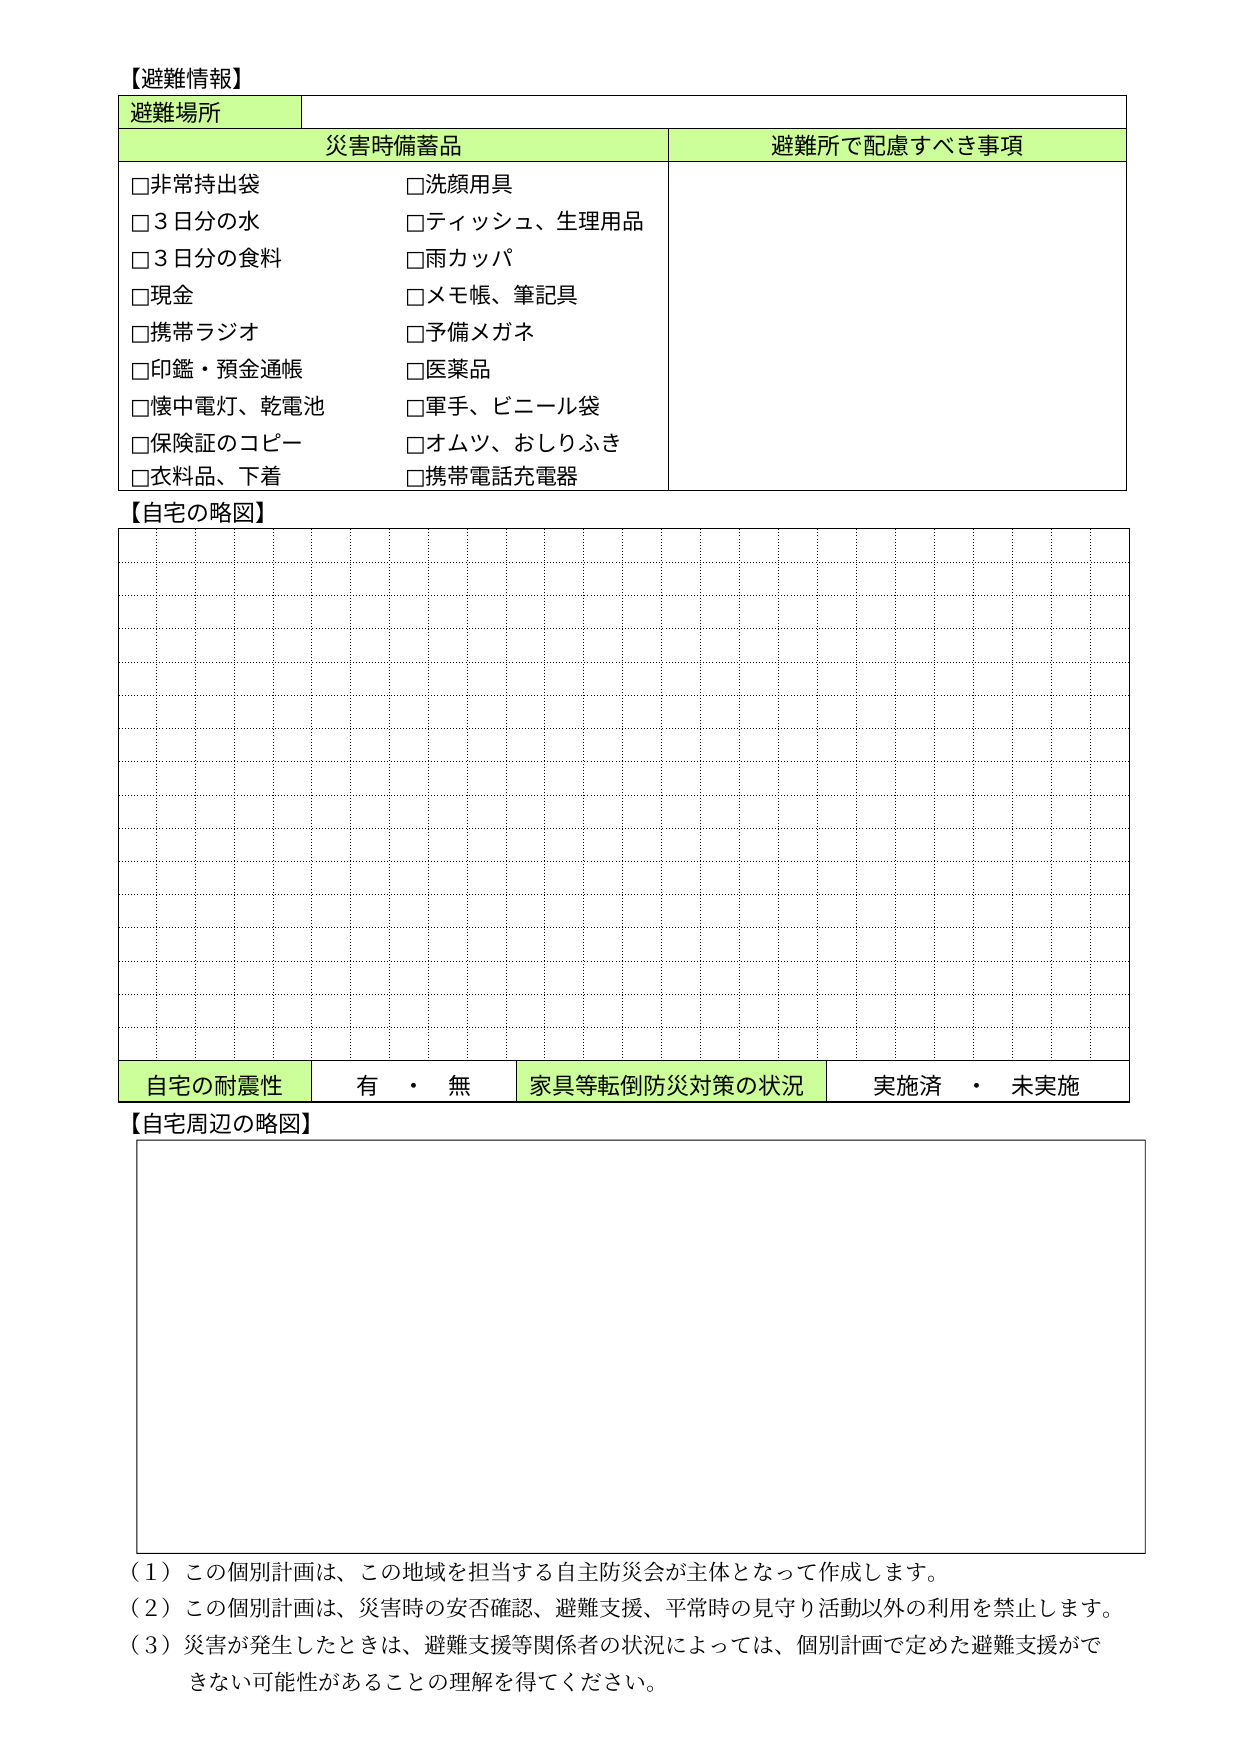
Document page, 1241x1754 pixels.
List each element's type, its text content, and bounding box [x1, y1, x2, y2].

table_cell [390, 828, 428, 861]
table_cell [973, 661, 1012, 694]
table_cell [623, 994, 661, 1027]
table_cell [778, 961, 817, 994]
table_cell [778, 861, 817, 894]
table_cell [700, 661, 739, 694]
table_header [506, 529, 544, 561]
table_cell [584, 595, 623, 628]
table_cell 災害時備蓄品 [119, 129, 668, 161]
table_header [1090, 529, 1129, 561]
table_cell [506, 894, 544, 927]
table_cell [739, 828, 778, 861]
table_cell [196, 595, 234, 628]
table_cell [669, 162, 1126, 490]
table_cell [739, 628, 778, 661]
table_cell [584, 994, 623, 1027]
table_header [273, 529, 312, 561]
table_cell [1090, 661, 1129, 694]
table_cell [1012, 1027, 1051, 1060]
table_cell [351, 1027, 389, 1060]
table_cell [312, 1027, 351, 1060]
table_cell [856, 961, 895, 994]
table_cell [584, 828, 623, 861]
text （２）この個別計画は、災害時の安否確認、避難支援、平常時の見守り活動以外の利用を禁止します。 [118, 1592, 1144, 1623]
table_cell [661, 561, 700, 594]
table_cell [973, 961, 1012, 994]
table_cell [467, 994, 506, 1027]
table_cell [584, 961, 623, 994]
table_header [856, 529, 895, 561]
table_cell [856, 628, 895, 661]
table_cell [545, 1027, 583, 1060]
table_header [778, 529, 817, 561]
table_cell [895, 1027, 934, 1060]
table_cell [623, 728, 661, 761]
table_cell [973, 994, 1012, 1027]
table_cell [623, 595, 661, 628]
table_cell [196, 961, 234, 994]
table_cell [1051, 861, 1090, 894]
table_cell [390, 761, 428, 794]
table_cell [157, 661, 196, 694]
table_cell [700, 828, 739, 861]
table_cell [428, 927, 467, 961]
table_cell [856, 595, 895, 628]
table_cell [623, 1027, 661, 1060]
table_cell [895, 961, 934, 994]
table_cell [273, 561, 312, 594]
table_cell [312, 728, 351, 761]
table_cell [234, 595, 273, 628]
table_cell [623, 561, 661, 594]
table_cell [196, 628, 234, 661]
table_cell [934, 927, 973, 961]
table_cell [973, 561, 1012, 594]
table_cell [934, 1027, 973, 1060]
table_cell [895, 927, 934, 961]
table_cell [700, 795, 739, 828]
table_cell [390, 595, 428, 628]
table_cell [467, 595, 506, 628]
table_cell [661, 1027, 700, 1060]
table_cell [273, 927, 312, 961]
table_cell [157, 961, 196, 994]
table_cell [428, 961, 467, 994]
table_cell [390, 861, 428, 894]
table_cell [196, 695, 234, 728]
table_cell [973, 695, 1012, 728]
table_cell [428, 695, 467, 728]
table_cell [778, 1027, 817, 1060]
table_cell [506, 861, 544, 894]
table_cell [312, 661, 351, 694]
table_header [428, 529, 467, 561]
table_cell [1090, 828, 1129, 861]
table_cell [700, 728, 739, 761]
table_cell [234, 695, 273, 728]
table_cell [973, 628, 1012, 661]
table_cell [856, 795, 895, 828]
table_cell [545, 761, 583, 794]
table_cell [234, 994, 273, 1027]
table_cell [196, 994, 234, 1027]
table_cell [661, 695, 700, 728]
table_cell [934, 894, 973, 927]
table_cell [778, 795, 817, 828]
table_header [390, 529, 428, 561]
table_cell [817, 661, 856, 694]
table_cell [351, 861, 389, 894]
table_cell [351, 728, 389, 761]
table_cell [817, 1027, 856, 1060]
table_cell [428, 595, 467, 628]
table_cell [1012, 961, 1051, 994]
table_cell [1090, 994, 1129, 1027]
text （３）災害が発生したときは、避難支援等関係者の状況によっては、個別計画で定めた避難支援ができない可能性があることの理解を得てください。 [118, 1628, 1121, 1697]
table_cell [1090, 894, 1129, 927]
table_cell [1090, 628, 1129, 661]
table_cell [778, 894, 817, 927]
table_cell [661, 728, 700, 761]
table_cell [661, 828, 700, 861]
table_cell [506, 695, 544, 728]
table_cell [467, 861, 506, 894]
table_cell [817, 828, 856, 861]
table_cell [312, 561, 351, 594]
table_cell [817, 961, 856, 994]
table_cell [467, 927, 506, 961]
table_cell [895, 795, 934, 828]
table_cell [428, 661, 467, 694]
table_cell [312, 894, 351, 927]
table_cell [1051, 695, 1090, 728]
table_cell [817, 728, 856, 761]
table_cell [351, 661, 389, 694]
table_cell [467, 628, 506, 661]
table_cell [817, 861, 856, 894]
table_cell [1090, 695, 1129, 728]
table_cell [234, 894, 273, 927]
table_cell [973, 927, 1012, 961]
table_cell [1051, 828, 1090, 861]
table_cell [778, 561, 817, 594]
table_cell [739, 961, 778, 994]
table_cell [545, 894, 583, 927]
table_cell [351, 961, 389, 994]
table_cell [584, 894, 623, 927]
table_cell [700, 595, 739, 628]
table_cell [196, 561, 234, 594]
table_cell [739, 595, 778, 628]
table_cell [700, 861, 739, 894]
table_cell [700, 1027, 739, 1060]
table_cell [312, 595, 351, 628]
table_cell [778, 728, 817, 761]
table_header [1012, 529, 1051, 561]
table_cell [157, 828, 196, 861]
table_cell [545, 728, 583, 761]
table_cell [661, 861, 700, 894]
table_cell [623, 628, 661, 661]
table_cell [661, 595, 700, 628]
table_cell [934, 961, 973, 994]
table_cell [778, 927, 817, 961]
table_cell [584, 695, 623, 728]
table_cell [856, 728, 895, 761]
table_cell [157, 795, 196, 828]
table_cell [700, 961, 739, 994]
table_cell [119, 795, 157, 828]
table_cell [234, 761, 273, 794]
table_cell [119, 961, 157, 994]
table_cell [1012, 828, 1051, 861]
table_cell [234, 861, 273, 894]
table_cell [1090, 761, 1129, 794]
table_cell [739, 1027, 778, 1060]
table_cell [196, 1027, 234, 1060]
table_cell [467, 795, 506, 828]
table_cell [778, 595, 817, 628]
table_cell [273, 861, 312, 894]
table_cell [273, 894, 312, 927]
table_cell [895, 595, 934, 628]
table_cell [467, 828, 506, 861]
table_header [545, 529, 583, 561]
table_cell [390, 561, 428, 594]
table_cell [234, 561, 273, 594]
table_cell [661, 927, 700, 961]
table_cell [196, 728, 234, 761]
table_cell [273, 761, 312, 794]
table_cell [506, 761, 544, 794]
table_cell [1012, 761, 1051, 794]
table_cell [506, 561, 544, 594]
table_cell □非常持出袋 □洗顔用具 □３日分の水 □ティッシュ、生理用品 □３日分の食料 □雨カッパ □現金 □メモ帳、筆記具 □携帯ラジオ □予備メガネ □印鑑・預金通帳 □医薬品 □懐中電灯、乾電池 □軍手、ビニール袋 □保険証のコピー □オムツ、おしりふき □衣料品、下着 □携帯電話充電器 [119, 162, 668, 490]
table_cell [895, 728, 934, 761]
table_header [973, 529, 1012, 561]
table_cell [273, 695, 312, 728]
table_cell [467, 661, 506, 694]
table_cell [856, 828, 895, 861]
table_cell [584, 761, 623, 794]
table_cell [119, 1027, 157, 1060]
table_header [739, 529, 778, 561]
table_cell [196, 927, 234, 961]
table_cell [895, 561, 934, 594]
table_cell [312, 861, 351, 894]
table_header [467, 529, 506, 561]
table_cell [506, 1027, 544, 1060]
table_cell 家具等転倒防災対策の状況 [517, 1061, 826, 1101]
table_cell [273, 728, 312, 761]
table_cell [856, 894, 895, 927]
table_cell [973, 761, 1012, 794]
table_cell [234, 728, 273, 761]
table_cell [584, 661, 623, 694]
table_cell [700, 894, 739, 927]
table_cell [1090, 561, 1129, 594]
table_cell [119, 628, 157, 661]
table_cell [934, 661, 973, 694]
table_cell [934, 728, 973, 761]
table_cell [545, 561, 583, 594]
table_cell [312, 628, 351, 661]
table_cell [273, 795, 312, 828]
table_cell [234, 628, 273, 661]
table_cell [273, 1027, 312, 1060]
table_cell [312, 994, 351, 1027]
table_cell [778, 628, 817, 661]
table_header [934, 529, 973, 561]
table_header [312, 529, 351, 561]
table_cell [1051, 927, 1090, 961]
table_cell [119, 861, 157, 894]
table_cell [661, 661, 700, 694]
table_cell [390, 994, 428, 1027]
table_cell [234, 927, 273, 961]
table_cell 実施済 ・ 未実施 [827, 1061, 1129, 1101]
table_cell [973, 595, 1012, 628]
table_cell [584, 1027, 623, 1060]
table_cell [119, 894, 157, 927]
table_cell [234, 795, 273, 828]
table_cell [584, 795, 623, 828]
table_cell [351, 994, 389, 1027]
table_cell [273, 961, 312, 994]
table_cell [739, 861, 778, 894]
table_cell [1051, 661, 1090, 694]
table_cell [351, 628, 389, 661]
table_header [895, 529, 934, 561]
table_cell [1090, 961, 1129, 994]
table_cell [234, 661, 273, 694]
table_cell [312, 961, 351, 994]
table_header [1051, 529, 1090, 561]
table_cell [739, 661, 778, 694]
table_cell 避難所で配慮すべき事項 [669, 129, 1126, 161]
table_cell [856, 661, 895, 694]
text 【自宅の略図】 [118, 495, 1144, 528]
table_header [700, 529, 739, 561]
table_cell [545, 595, 583, 628]
table_header [623, 529, 661, 561]
table_cell [895, 695, 934, 728]
table_header [351, 529, 389, 561]
table_cell [157, 761, 196, 794]
table_cell [700, 927, 739, 961]
text 【避難情報】 [118, 61, 1144, 94]
table_cell [1051, 761, 1090, 794]
table_cell [973, 728, 1012, 761]
table_cell [234, 1027, 273, 1060]
table_cell [390, 728, 428, 761]
table_cell [390, 1027, 428, 1060]
table_cell [351, 927, 389, 961]
table_cell [157, 894, 196, 927]
table_cell [739, 561, 778, 594]
table_header [157, 529, 196, 561]
table_cell [1012, 561, 1051, 594]
table_cell [1051, 595, 1090, 628]
table_cell [778, 828, 817, 861]
table_cell [817, 595, 856, 628]
table_cell [1090, 927, 1129, 961]
table_cell [778, 994, 817, 1027]
table_cell [623, 961, 661, 994]
table_cell [157, 595, 196, 628]
table_cell [428, 861, 467, 894]
table_cell [661, 795, 700, 828]
table_cell [196, 761, 234, 794]
table_cell [545, 994, 583, 1027]
table_cell [1012, 894, 1051, 927]
table_cell [390, 695, 428, 728]
table_cell [545, 795, 583, 828]
table_cell [157, 728, 196, 761]
table_cell [934, 695, 973, 728]
table_cell [157, 1027, 196, 1060]
table_cell [661, 761, 700, 794]
table_cell [1051, 961, 1090, 994]
table_cell [934, 628, 973, 661]
table_cell [623, 661, 661, 694]
table_cell [1012, 661, 1051, 694]
table_cell [700, 994, 739, 1027]
table_cell [273, 628, 312, 661]
table_cell [895, 894, 934, 927]
table_cell [351, 828, 389, 861]
table_cell [351, 695, 389, 728]
table_cell [545, 628, 583, 661]
text 【自宅周辺の略図】 [118, 1106, 1144, 1139]
table_cell [661, 628, 700, 661]
table_cell [234, 828, 273, 861]
table_cell [196, 861, 234, 894]
table_cell [467, 695, 506, 728]
table_cell [895, 761, 934, 794]
table_cell [1051, 994, 1090, 1027]
table_cell [506, 628, 544, 661]
table_cell [312, 761, 351, 794]
table_cell [196, 795, 234, 828]
table_cell [545, 661, 583, 694]
table_cell [1090, 1027, 1129, 1060]
table_cell [428, 628, 467, 661]
table_cell [1012, 728, 1051, 761]
table_cell [351, 761, 389, 794]
table_cell [467, 1027, 506, 1060]
table_cell [428, 561, 467, 594]
table_cell [312, 695, 351, 728]
table_cell [584, 728, 623, 761]
table_header 避難場所 [119, 96, 301, 128]
table_header [302, 96, 1126, 128]
table_cell [934, 761, 973, 794]
table_cell [895, 628, 934, 661]
table_cell [778, 761, 817, 794]
table_cell [623, 695, 661, 728]
table_cell [1012, 695, 1051, 728]
table_cell [506, 728, 544, 761]
table_cell [351, 595, 389, 628]
table_cell [778, 695, 817, 728]
table_cell [119, 695, 157, 728]
table_cell [1012, 595, 1051, 628]
table_cell [119, 828, 157, 861]
table_cell [739, 795, 778, 828]
table_cell [1090, 728, 1129, 761]
table_cell [119, 661, 157, 694]
table_cell [700, 561, 739, 594]
table_cell [739, 695, 778, 728]
table_header [661, 529, 700, 561]
table_cell [119, 927, 157, 961]
table_cell [739, 894, 778, 927]
table_cell [119, 994, 157, 1027]
table_cell [973, 795, 1012, 828]
table_cell [1090, 595, 1129, 628]
table_cell [934, 795, 973, 828]
table_cell [351, 894, 389, 927]
table_cell [856, 761, 895, 794]
table_cell [545, 695, 583, 728]
table_cell [467, 961, 506, 994]
table_cell [390, 927, 428, 961]
table_cell [739, 927, 778, 961]
table_cell [856, 927, 895, 961]
table_cell [584, 861, 623, 894]
table_header [119, 529, 157, 561]
table_cell [700, 628, 739, 661]
table_cell [157, 927, 196, 961]
table_cell [467, 728, 506, 761]
table_cell [973, 1027, 1012, 1060]
table_cell [157, 994, 196, 1027]
table_cell [428, 795, 467, 828]
table_cell [119, 561, 157, 594]
table_cell [817, 994, 856, 1027]
table_cell [273, 828, 312, 861]
table_cell [312, 927, 351, 961]
table_cell [778, 661, 817, 694]
table_cell [196, 828, 234, 861]
table_cell [157, 861, 196, 894]
table_cell [934, 861, 973, 894]
table_cell [973, 861, 1012, 894]
table_cell [545, 828, 583, 861]
table_cell [700, 695, 739, 728]
table_header [234, 529, 273, 561]
table_cell [1012, 861, 1051, 894]
table_cell [467, 761, 506, 794]
table_cell [661, 894, 700, 927]
table_cell [817, 795, 856, 828]
table_cell [390, 795, 428, 828]
table_cell [817, 761, 856, 794]
table_cell [390, 894, 428, 927]
table_cell [1051, 894, 1090, 927]
table_cell [273, 595, 312, 628]
table_cell [234, 961, 273, 994]
table_cell [1012, 628, 1051, 661]
table_cell [895, 661, 934, 694]
table_cell [428, 1027, 467, 1060]
table_cell [506, 795, 544, 828]
table_header [196, 529, 234, 561]
table_cell [739, 728, 778, 761]
table_cell [273, 661, 312, 694]
table_cell [428, 828, 467, 861]
table_cell [817, 628, 856, 661]
table_cell [934, 994, 973, 1027]
table_cell [856, 861, 895, 894]
table_cell [623, 761, 661, 794]
table_cell [934, 595, 973, 628]
table_cell [623, 828, 661, 861]
table_cell [157, 695, 196, 728]
table_cell [973, 894, 1012, 927]
table_cell [467, 561, 506, 594]
table_cell [506, 595, 544, 628]
table_cell [428, 761, 467, 794]
table_cell [312, 795, 351, 828]
table_cell [196, 661, 234, 694]
table_cell [506, 994, 544, 1027]
table_cell [700, 761, 739, 794]
text （１）この個別計画は、この地域を担当する自主防災会が主体となって作成します。 [118, 1555, 1144, 1586]
table_cell [351, 561, 389, 594]
table_cell [934, 561, 973, 594]
table_cell [895, 994, 934, 1027]
table_cell [895, 861, 934, 894]
table_cell [856, 1027, 895, 1060]
table_cell [623, 861, 661, 894]
table_cell [506, 961, 544, 994]
table_cell [545, 961, 583, 994]
table_cell [506, 927, 544, 961]
table_cell [1012, 795, 1051, 828]
table_cell [506, 828, 544, 861]
table_cell [661, 994, 700, 1027]
table_cell [1051, 561, 1090, 594]
table_cell [1012, 927, 1051, 961]
table_cell [1090, 861, 1129, 894]
table_cell [584, 561, 623, 594]
table_cell [856, 994, 895, 1027]
table_cell [157, 628, 196, 661]
table_cell [934, 828, 973, 861]
table_cell [428, 894, 467, 927]
table_cell [1051, 728, 1090, 761]
table_cell [1012, 994, 1051, 1027]
table_cell 有 ・ 無 [312, 1061, 516, 1101]
table_cell [545, 927, 583, 961]
table_cell [584, 927, 623, 961]
table_cell [351, 795, 389, 828]
table_cell [623, 795, 661, 828]
table_cell [817, 927, 856, 961]
table_cell [1051, 628, 1090, 661]
table_cell [584, 628, 623, 661]
table_header [817, 529, 856, 561]
table_cell [119, 728, 157, 761]
table_cell [196, 894, 234, 927]
table_cell [856, 695, 895, 728]
table_cell [1051, 795, 1090, 828]
table_cell [817, 695, 856, 728]
table_header [584, 529, 623, 561]
table_cell 自宅の耐震性 [119, 1061, 311, 1101]
table_cell [157, 561, 196, 594]
table_cell [817, 561, 856, 594]
table_cell [661, 961, 700, 994]
table_cell [973, 828, 1012, 861]
table_cell [390, 661, 428, 694]
table_cell [390, 628, 428, 661]
table_cell [817, 894, 856, 927]
table_cell [467, 894, 506, 927]
table_cell [428, 994, 467, 1027]
table_cell [739, 761, 778, 794]
table_cell [273, 994, 312, 1027]
table_cell [623, 894, 661, 927]
table_cell [390, 961, 428, 994]
table_cell [1051, 1027, 1090, 1060]
table_cell [545, 861, 583, 894]
table_cell [506, 661, 544, 694]
table_cell [312, 828, 351, 861]
table_cell [428, 728, 467, 761]
table_cell [895, 828, 934, 861]
table_cell [623, 927, 661, 961]
table_cell [856, 561, 895, 594]
table_cell [119, 595, 157, 628]
table_cell [119, 761, 157, 794]
table_cell [739, 994, 778, 1027]
table_cell [1090, 795, 1129, 828]
